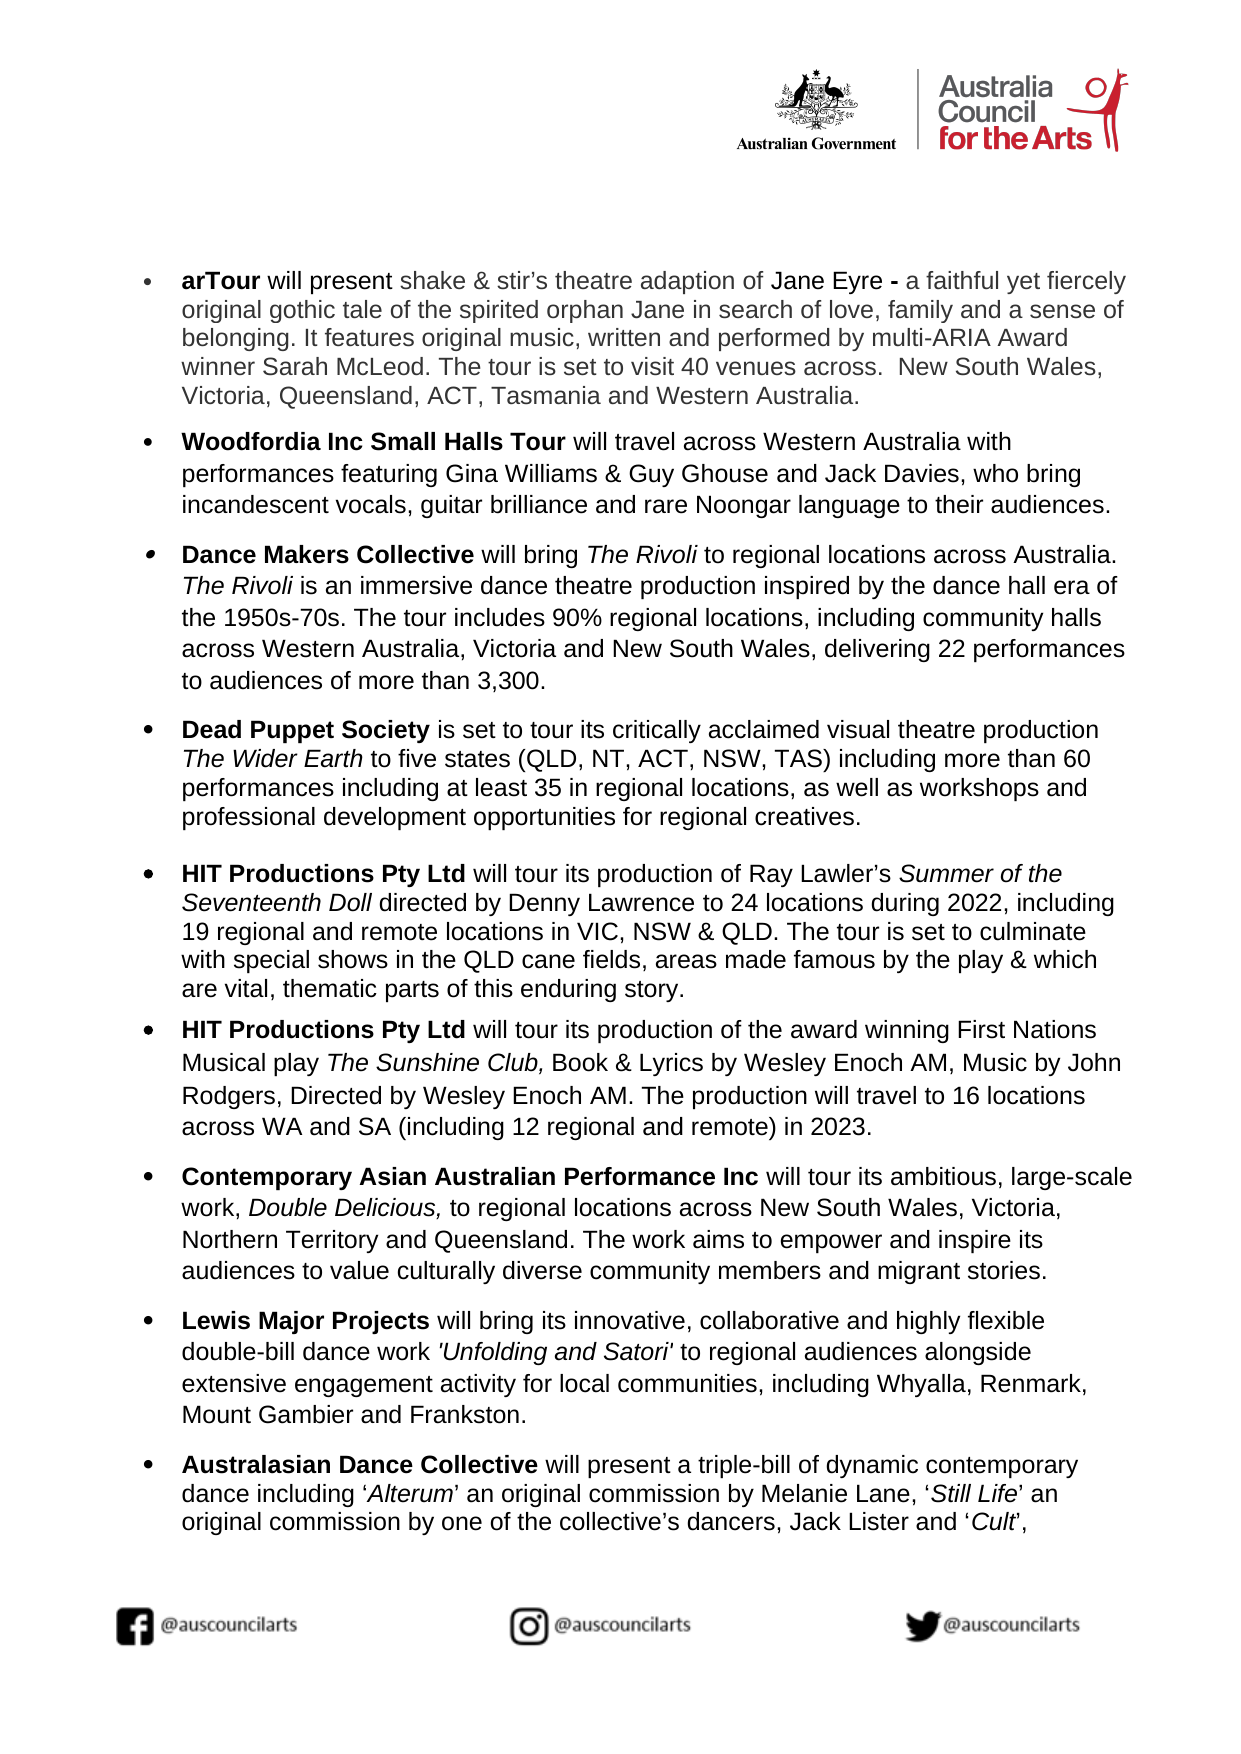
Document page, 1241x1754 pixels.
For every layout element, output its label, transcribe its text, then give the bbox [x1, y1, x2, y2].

list Lewis Major Projects will bring its innovative, collaborative and highly flexible double-bill dance work 'Unfolding and Satori' to regional audiences alongside extensive engagement activity for local communities, including Whyalla, Renmark, Mount Gambier and Frankston. [144, 1306, 1134, 1429]
list HIT Productions Pty Ltd will tour its production of the award winning First Nations Musical play The Sunshine Club, Book & Lyrics by Wesley Enoch AM, Music by John Rodgers, Directed by Wesley Enoch AM. The production will travel to 16 locations across WA and SA (including 12 regional and remote) in 2023. [144, 1016, 1134, 1141]
list Contemporary Asian Australian Performance Inc will tour its ambitious, large-scale work, Double Delicious, to regional locations across New South Wales, Victoria, Northern Territory and Queensland. The work aims to empower and inspire its audiences to value culturally diverse community members and migrant stories. [144, 1162, 1134, 1285]
picture [106, 1570, 1135, 1674]
list HIT Productions Pty Ltd will tour its production of Ray Lawler’s Summer of the Seventeenth Doll directed by Denny Lawrence to 24 locations during 2022, including 19 regional and remote locations in VIC, NSW & QLD. The tour is set to culminate with special shows in the QLD cane fields, areas made famous by the play & which are vital, thematic parts of this enduring story. [144, 859, 1134, 1003]
list arTour will present shake & stir’s theatre adaption of Jane Eyre - a faithful yet fiercely original gothic tale of the spirited orphan Jane in search of love, family and a sense of belonging. It features original music, written and performed by multi-ARIA Award winner Sarah McLeod. The tour is set to visit 40 venues across. New South Wales, Victoria, Queensland, ACT, Tasmania and Western Australia. [144, 266, 1134, 409]
list Dance Makers Collective will bring The Rivoli to regional locations across Australia. The Rivoli is an immersive dance theatre production inspired by the dance hall era of the 1950s-70s. The tour includes 90% regional locations, including community halls across Western Australia, Victoria and New South Wales, delivering 22 performances to audiences of more than 3,300. [144, 540, 1134, 695]
list Woodfordia Inc Small Halls Tour will travel across Western Australia with performances featuring Gina Williams & Guy Ghouse and Jack Davies, who bring incandescent vocals, guitar brilliance and rare Noongar language to their audiences. [144, 427, 1134, 519]
list Dead Puppet Society is set to tour its critically acclaimed visual theatre production The Wider Earth to five states (QLD, NT, ACT, NSW, TAS) including more than 60 performances including at least 35 in regional locations, as well as workshops and professional development opportunities for regional creatives. [144, 715, 1134, 830]
picture [735, 68, 1130, 152]
